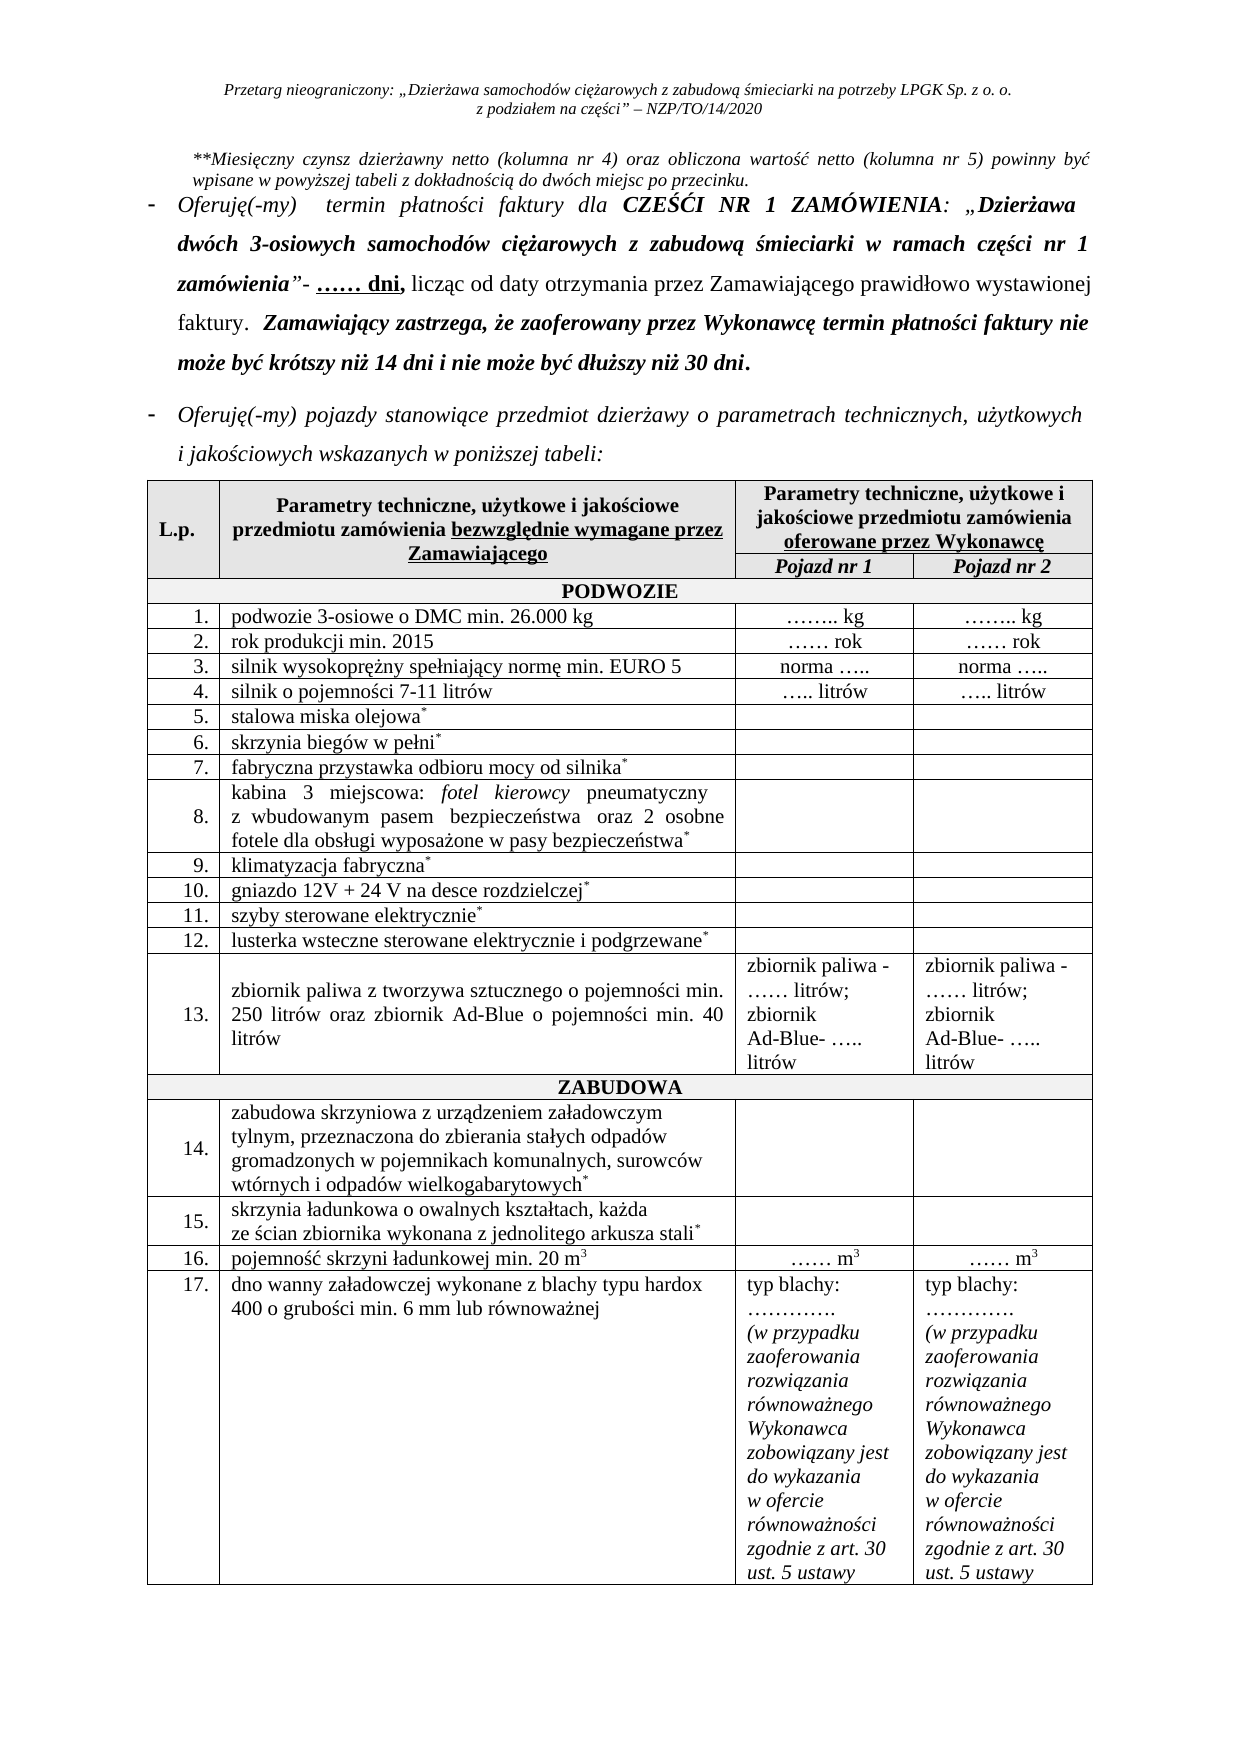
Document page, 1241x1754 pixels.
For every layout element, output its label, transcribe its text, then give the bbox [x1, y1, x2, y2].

table_cell [914, 903, 1092, 927]
table_cell [914, 730, 1092, 754]
table_cell …….. kg [914, 604, 1092, 628]
table_header Parametry techniczne, użytkowe i jakościowe przedmiotu zamówienia bezwzględnie wymagane przez Zamawiającego [220, 481, 735, 578]
table_cell [736, 1100, 913, 1196]
table_cell [736, 1197, 913, 1245]
table_cell 16. [148, 1246, 219, 1270]
table_cell 12. [148, 928, 219, 952]
table_cell stalowa miska olejowa* [220, 705, 735, 728]
table_cell 2. [148, 629, 219, 653]
table_cell [914, 780, 1092, 852]
table_cell [736, 755, 913, 779]
table_cell 4. [148, 679, 219, 703]
list Oferuję(-my) pojazdy stanowiące przedmiot dzierżawy o parametrach technicznych, użytkowych i jakościowych wskazanych w poniższej tabeli: [148, 401, 1093, 466]
table_cell ZABUDOWA [148, 1075, 1092, 1099]
table_cell [736, 853, 913, 877]
table_cell [914, 755, 1092, 779]
table_cell silnik wysokoprężny spełniający normę min. EURO 5 [220, 654, 735, 678]
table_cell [914, 1271, 1092, 1584]
table_cell 1. [148, 604, 219, 628]
table_cell szyby sterowane elektrycznie* [220, 903, 735, 927]
table_cell [914, 878, 1092, 902]
table_cell …… rok [736, 629, 913, 653]
table_cell Pojazd nr 1 [736, 554, 913, 578]
table_cell klimatyzacja fabryczna* [220, 853, 735, 877]
table_cell …… rok [914, 629, 1092, 653]
table_cell 17. [148, 1271, 219, 1584]
table_cell 7. [148, 755, 219, 779]
table_cell …… m3 [736, 1246, 913, 1270]
table_cell [914, 928, 1092, 952]
table_cell fabryczna przystawka odbioru mocy od silnika* [220, 755, 735, 779]
table_cell [914, 853, 1092, 877]
table_cell skrzynia ładunkowa o owalnych kształtach, każda ze ścian zbiornika wykonana z jednolitego arkusza stali* [220, 1197, 735, 1245]
table_cell 3. [148, 654, 219, 678]
table_header Parametry techniczne, użytkowe i jakościowe przedmiotu zamówienia oferowane przez Wykonawcę [736, 481, 1092, 553]
table_cell 13. [148, 954, 219, 1074]
text **Miesięczny czynsz dzierżawny netto (kolumna nr 4) oraz obliczona wartość netto (kolumna nr 5) powinny być wpisane w powyższej tabeli z dokładnością do dwóch miejsc po przecinku. [192, 148, 1093, 191]
table_cell …… m3 [914, 1246, 1092, 1270]
table_cell …….. kg [736, 604, 913, 628]
table_cell [914, 705, 1092, 728]
table_cell PODWOZIE [148, 579, 1092, 603]
table_cell norma ….. [736, 654, 913, 678]
table_cell 5. [148, 705, 219, 728]
table_cell [914, 1197, 1092, 1245]
table_header L.p. [148, 481, 219, 578]
table_cell 15. [148, 1197, 219, 1245]
table_cell [736, 928, 913, 952]
table_cell lusterka wsteczne sterowane elektrycznie i podgrzewane* [220, 928, 735, 952]
table_cell kabina 3 miejscowa: fotel kierowcy pneumatyczny z wbudowanym pasem bezpieczeństwa oraz 2 osobne fotele dla obsługi wyposażone w pasy bezpieczeństwa* [220, 780, 735, 852]
list Oferuję(-my) termin płatności faktury dla CZEŚĆI NR 1 ZAMÓWIENIA: „Dzierżawa dwóch 3-osiowych samochodów ciężarowych z zabudową śmieciarki w ramach części nr 1 zamówienia”- …… dni, licząc od daty otrzymania przez Zamawiającego prawidłowo wystawionej faktury. Zamawiający zastrzega, że zaoferowany przez Wykonawcę termin płatności faktury nie może być krótszy niż 14 dni i nie może być dłuższy niż 30 dni. [148, 191, 1093, 375]
table_cell 8. [148, 780, 219, 852]
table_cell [220, 1271, 735, 1584]
table_cell [736, 903, 913, 927]
table_cell gniazdo 12V + 24 V na desce rozdzielczej* [220, 878, 735, 902]
table_cell ….. litrów [914, 679, 1092, 703]
table_cell [736, 705, 913, 728]
table_cell 11. [148, 903, 219, 927]
table_cell norma ….. [914, 654, 1092, 678]
table_cell 6. [148, 730, 219, 754]
table_cell 14. [148, 1100, 219, 1196]
table_cell [736, 780, 913, 852]
table_cell podwozie 3-osiowe o DMC min. 26.000 kg [220, 604, 735, 628]
table_cell pojemność skrzyni ładunkowej min. 20 m3 [220, 1246, 735, 1270]
table_cell rok produkcji min. 2015 [220, 629, 735, 653]
table_cell zbiornik paliwa z tworzywa sztucznego o pojemności min. 250 litrów oraz zbiornik Ad-Blue o pojemności min. 40 litrów [220, 954, 735, 1074]
table_cell [736, 730, 913, 754]
table_cell ….. litrów [736, 679, 913, 703]
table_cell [736, 1271, 913, 1584]
table_cell skrzynia biegów w pełni* [220, 730, 735, 754]
table_cell [736, 878, 913, 902]
table_cell zbiornik paliwa - …… litrów; zbiornik Ad-Blue- ….. litrów [914, 954, 1092, 1074]
table_cell Pojazd nr 2 [914, 554, 1092, 578]
table_cell zabudowa skrzyniowa z urządzeniem załadowczym tylnym, przeznaczona do zbierania stałych odpadów gromadzonych w pojemnikach komunalnych, surowców wtórnych i odpadów wielkogabarytowych* [220, 1100, 735, 1196]
table_cell silnik o pojemności 7-11 litrów [220, 679, 735, 703]
table_cell [914, 1100, 1092, 1196]
table_cell 10. [148, 878, 219, 902]
table_cell 9. [148, 853, 219, 877]
table_cell zbiornik paliwa - …… litrów; zbiornik Ad-Blue- ….. litrów [736, 954, 913, 1074]
